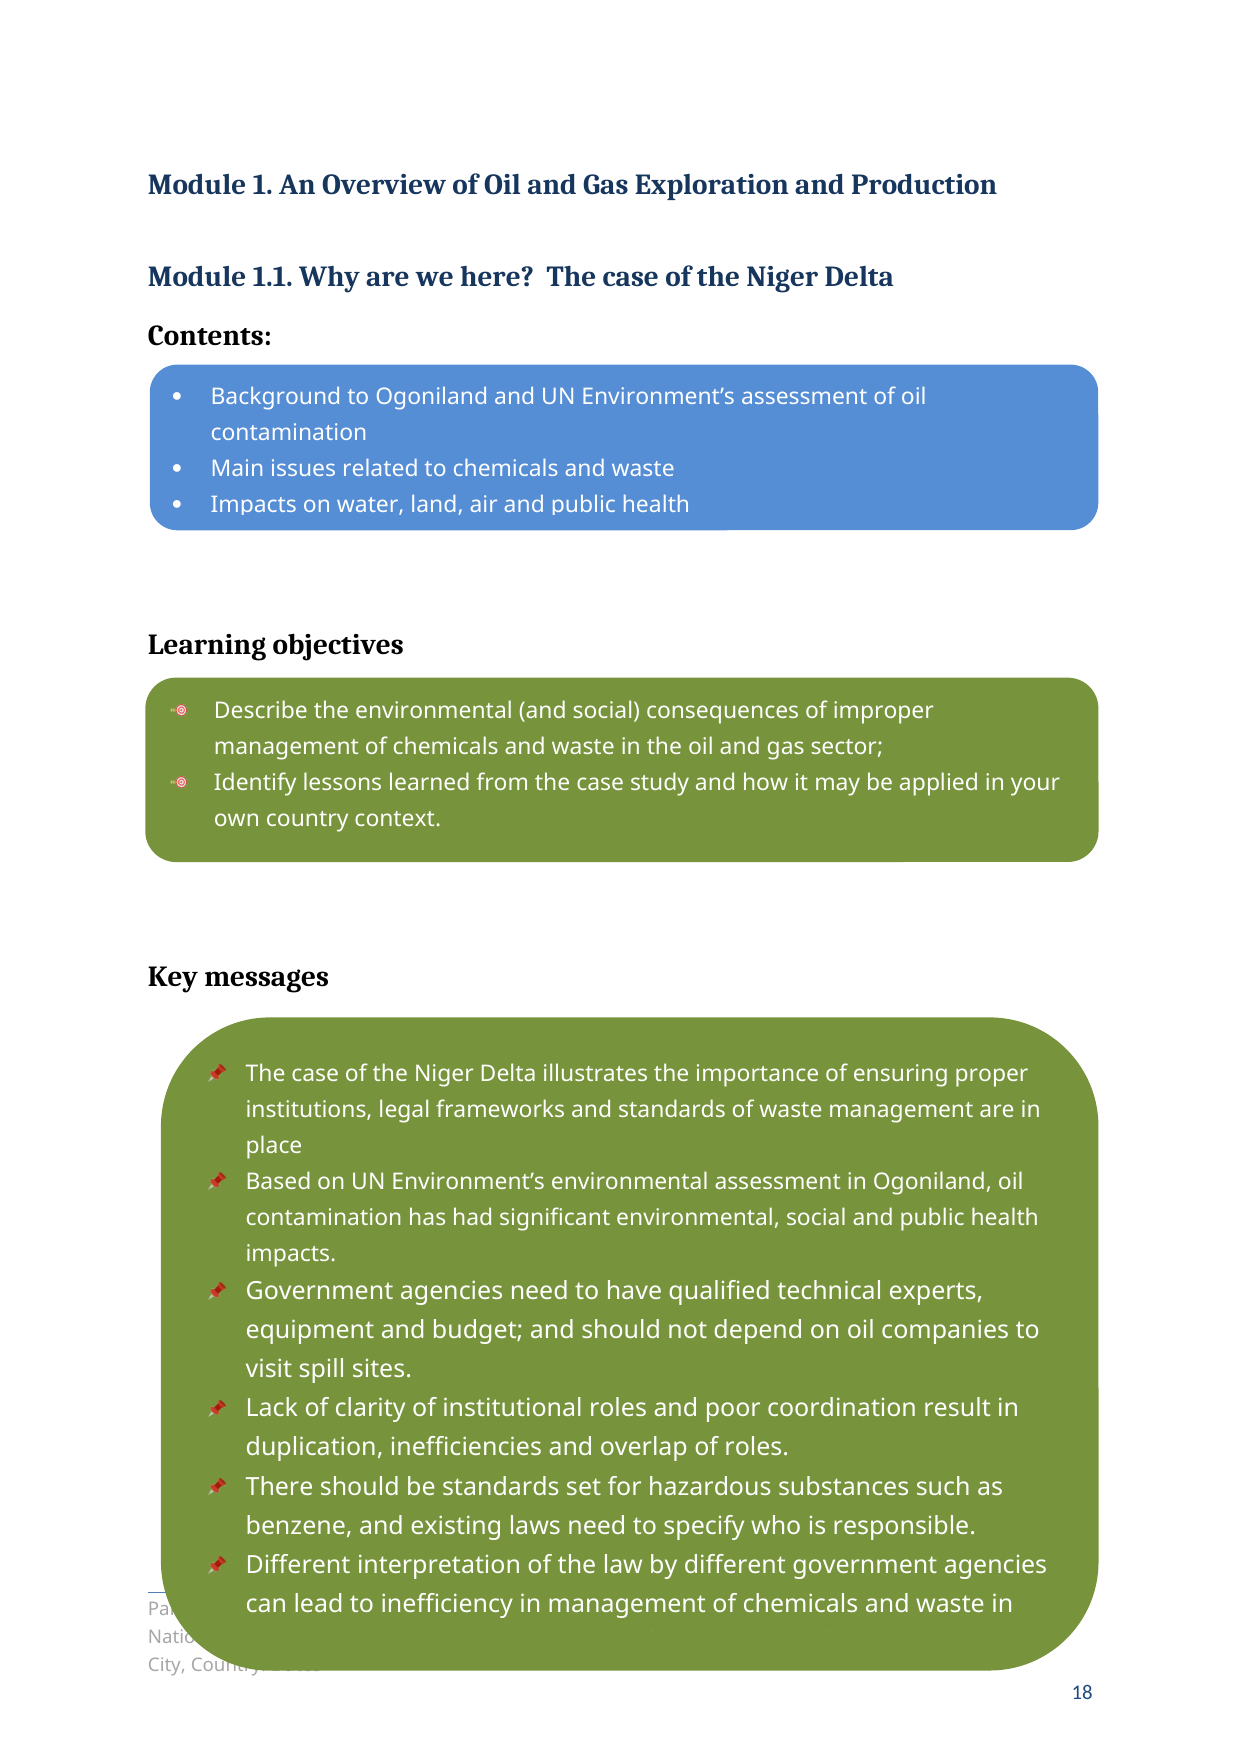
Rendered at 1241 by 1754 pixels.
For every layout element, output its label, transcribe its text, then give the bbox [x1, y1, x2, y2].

list Learning objectives [148, 628, 1092, 662]
picture [208, 1282, 226, 1300]
list Key messages [148, 960, 1092, 993]
picture [208, 1556, 226, 1574]
picture [170, 773, 187, 791]
subtitle Module 1. An Overview of Oil and Gas Exploration and Production [148, 168, 1092, 202]
picture [208, 1064, 226, 1082]
list Contents: [148, 319, 1092, 353]
picture [208, 1400, 226, 1417]
picture [208, 1478, 226, 1495]
text Module 1.1. Why are we here? The case of the Niger Delta [148, 260, 1092, 294]
picture [170, 701, 187, 719]
picture [208, 1172, 226, 1190]
